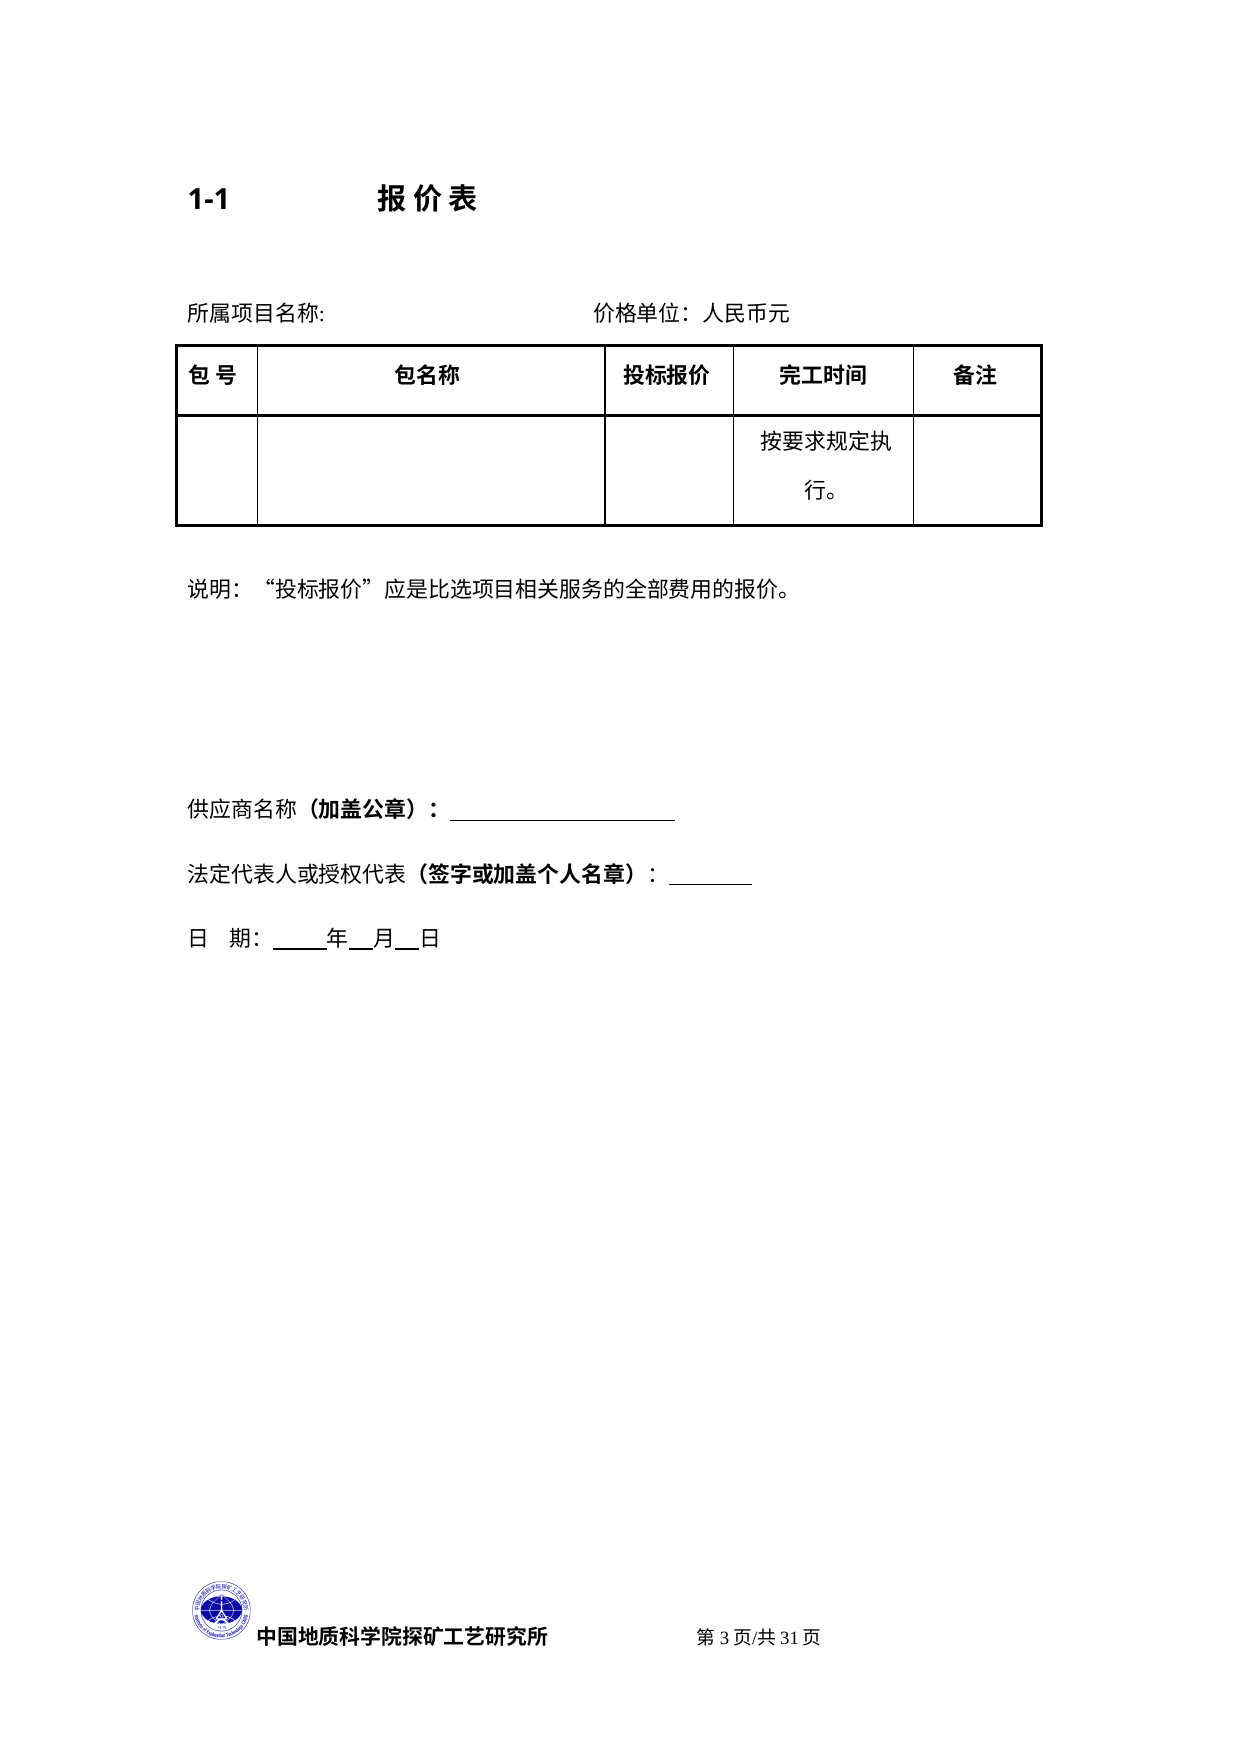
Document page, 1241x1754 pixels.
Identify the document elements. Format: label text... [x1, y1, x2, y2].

table_header 包 号 [178, 347, 257, 414]
table_header 完工时间 [734, 347, 913, 414]
text 法定代表人或授权代表（签字或加盖个人名章）： [187, 856, 1053, 889]
text 日 期： 年 月 日 [187, 920, 1053, 953]
table_header 投标报价 [606, 347, 733, 414]
table_cell [606, 417, 733, 524]
text 1-1 报 价 表 [187, 164, 1053, 229]
table_header 包名称 [258, 347, 604, 414]
table_cell [178, 417, 257, 524]
picture [187, 1575, 257, 1645]
text 所属项目名称: 价格单位：人民币元 [187, 295, 1057, 328]
text 供应商名称（加盖公章）： [187, 792, 1053, 824]
table_cell [914, 417, 1040, 524]
text 说明：“投标报价”应是比选项目相关服务的全部费用的报价。 [187, 572, 1053, 604]
table_header 备注 [914, 347, 1040, 414]
table_cell [258, 417, 604, 524]
table_cell 按要求规定执行。 [734, 417, 913, 524]
